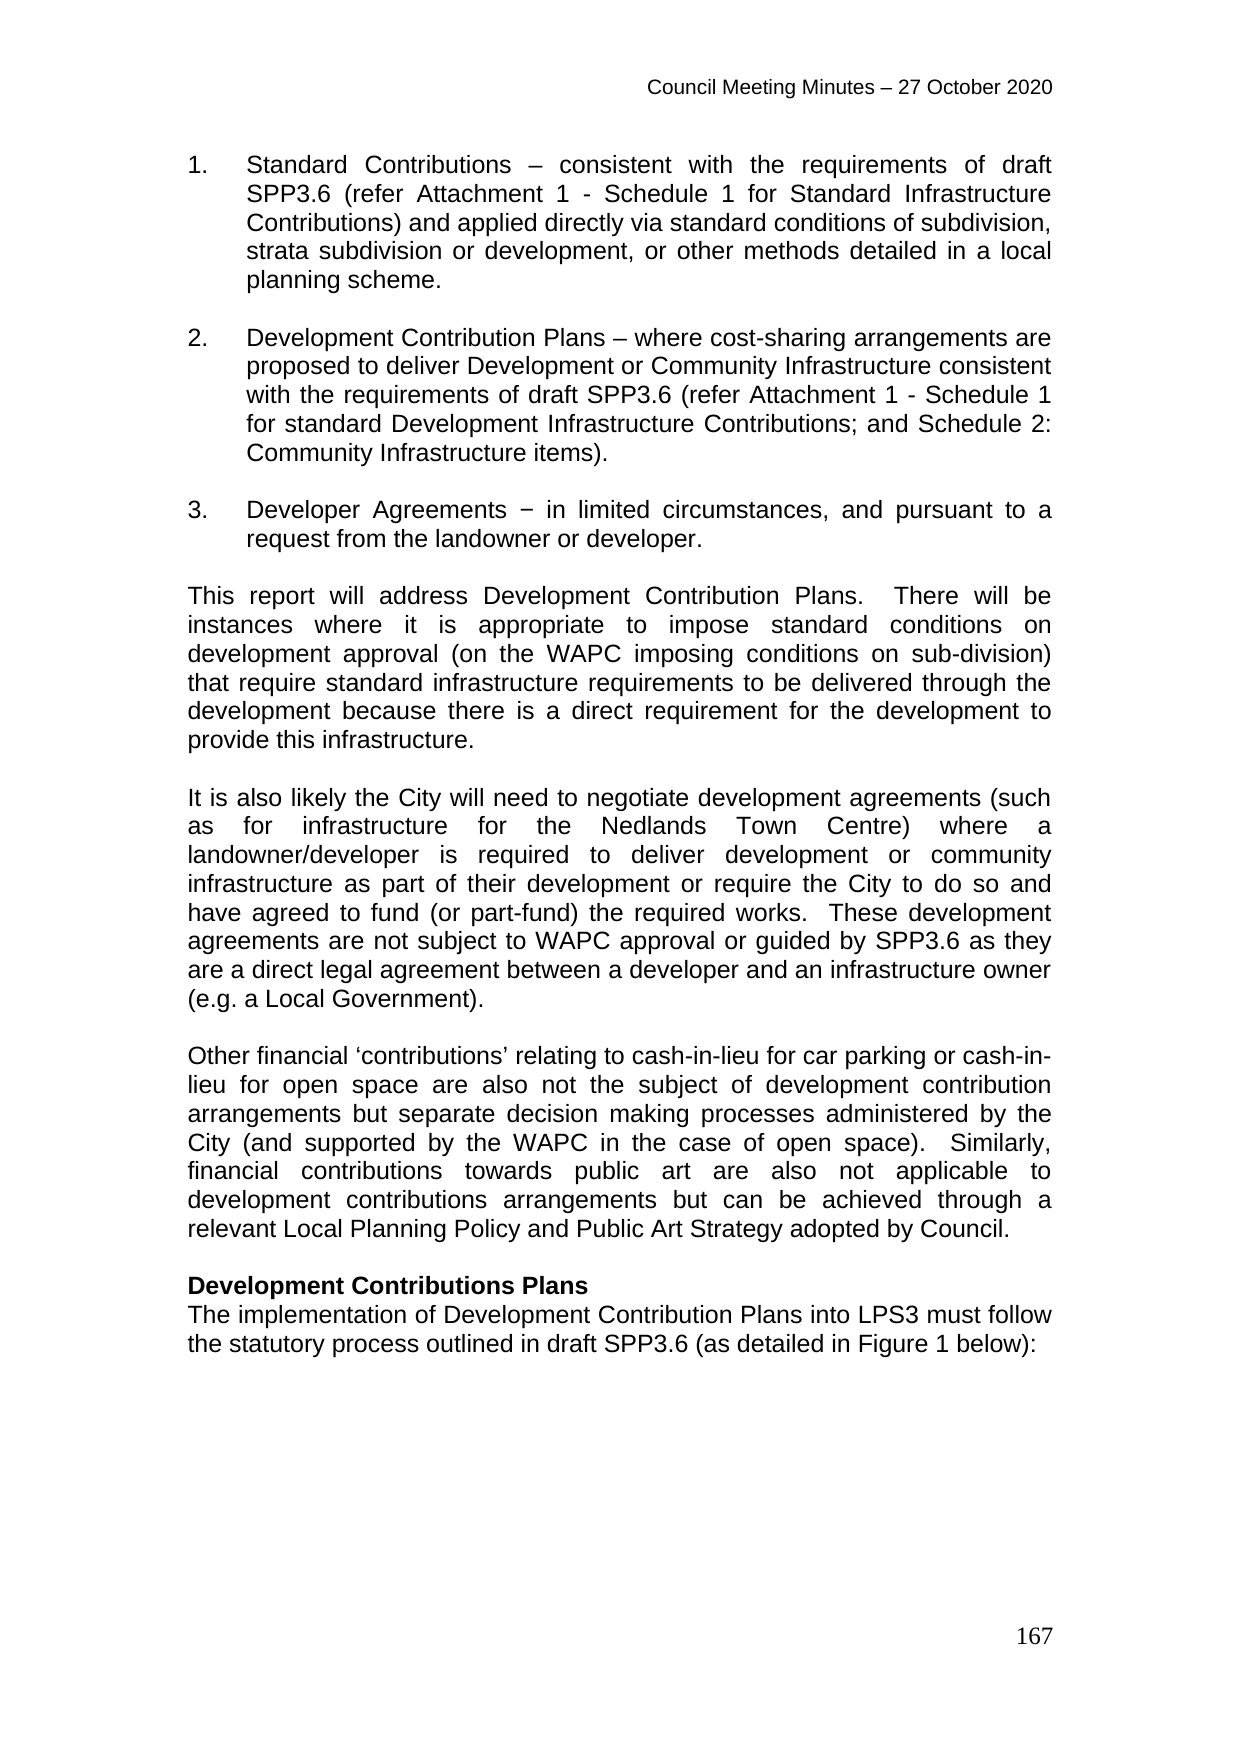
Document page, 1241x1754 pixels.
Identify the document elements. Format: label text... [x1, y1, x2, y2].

text It is also likely the City will need to negotiate development agreements (such as for infrastructure for the Nedlands Town Centre) where a landowner/developer is required to deliver development or community infrastructure as part of their development or require the City to do so and have agreed to fund (or part-fund) the required works. These development agreements are not subject to WAPC approval or guided by SPP3.6 as they are a direct legal agreement between a developer and an infrastructure owner (e.g. a Local Government). [187, 782, 1053, 1012]
text This report will address Development Contribution Plans. There will be instances where it is appropriate to impose standard conditions on development approval (on the WAPC imposing conditions on sub-division) that require standard infrastructure requirements to be delivered through the development because there is a direct requirement for the development to provide this infrastructure. [187, 581, 1053, 754]
list Development Contribution Plans – where cost-sharing arrangements are proposed to deliver Development or Community Infrastructure consistent with the requirements of draft SPP3.6 (refer Attachment 1 - Schedule 1 for standard Development Infrastructure Contributions; and Schedule 2: Community Infrastructure items). [187, 322, 1053, 466]
list Standard Contributions – consistent with the requirements of draft SPP3.6 (refer Attachment 1 - Schedule 1 for Standard Infrastructure Contributions) and applied directly via standard conditions of subdivision, strata subdivision or development, or other methods detailed in a local planning scheme. [187, 150, 1053, 294]
list Developer Agreements − in limited circumstances, and pursuant to a request from the landowner or developer. [187, 495, 1053, 552]
text The implementation of Development Contribution Plans into LPS3 must follow the statutory process outlined in draft SPP3.6 (as detailed in Figure 1 below): [187, 1300, 1053, 1357]
text Development Contributions Plans [187, 1271, 1053, 1300]
text Other financial ‘contributions’ relating to cash-in-lieu for car parking or cash-in-lieu for open space are also not the subject of development contribution arrangements but separate decision making processes administered by the City (and supported by the WAPC in the case of open space). Similarly, financial contributions towards public art are also not applicable to development contributions arrangements but can be achieved through a relevant Local Planning Policy and Public Art Strategy adopted by Council. [187, 1041, 1053, 1242]
